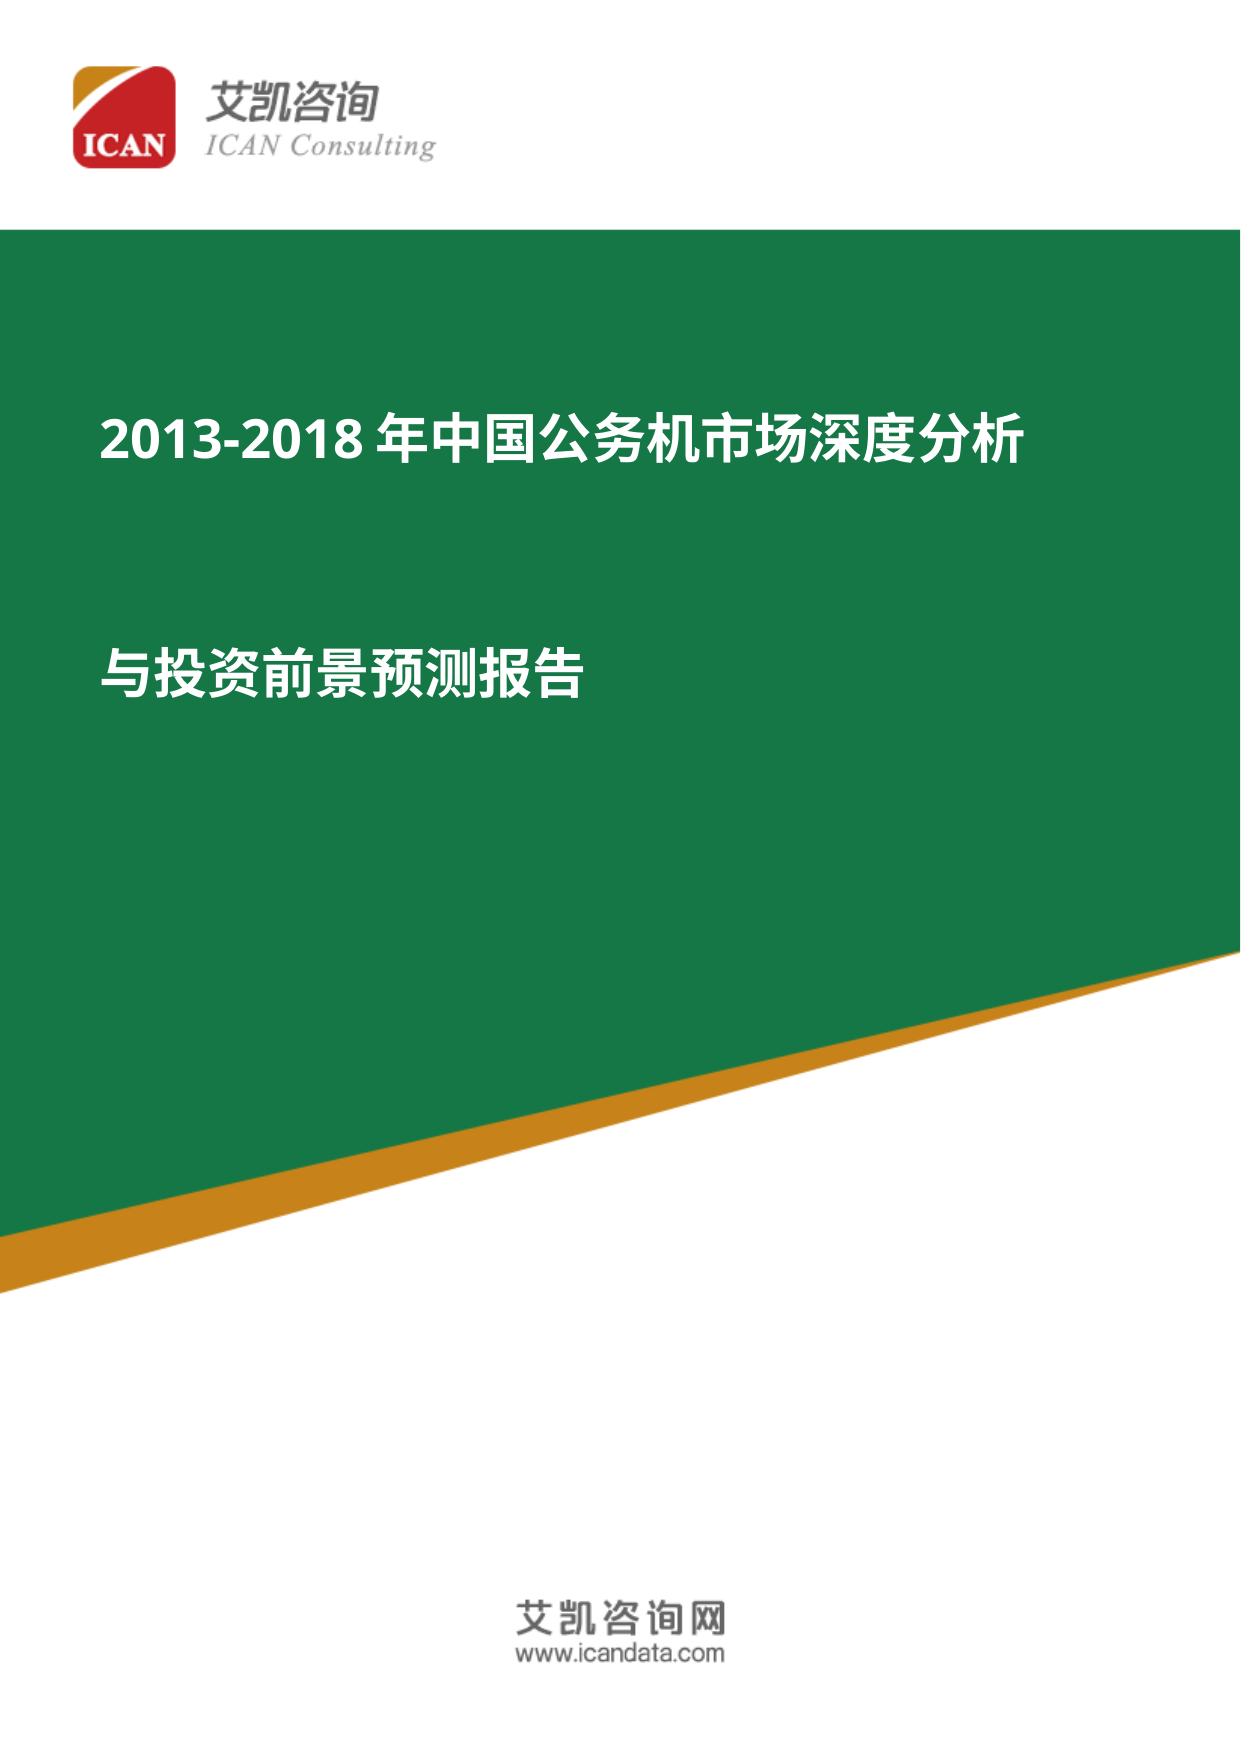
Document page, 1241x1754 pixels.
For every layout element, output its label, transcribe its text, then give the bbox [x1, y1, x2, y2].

picture [0, 5, 1241, 1754]
subtitle 2013-2018年中国公务机市场深度分析与投资前景预测报告 [99, 386, 1053, 718]
